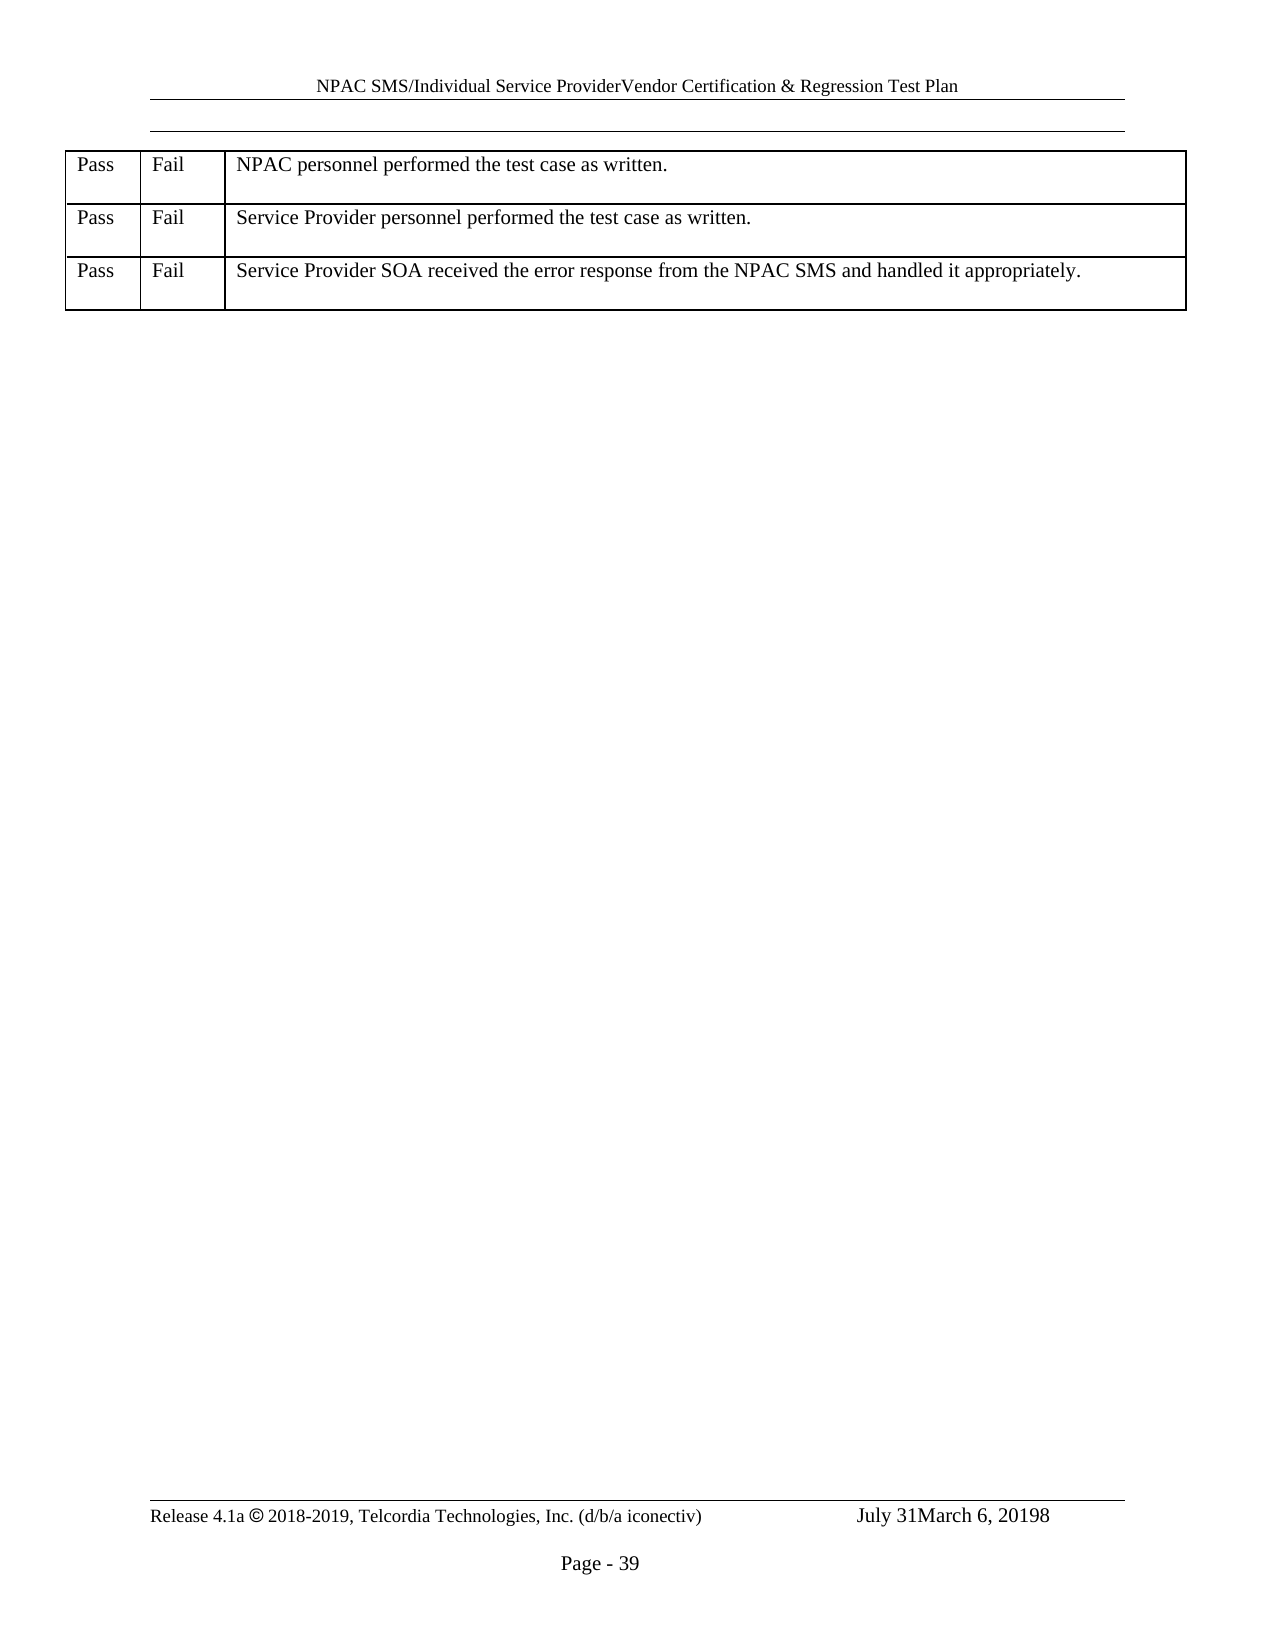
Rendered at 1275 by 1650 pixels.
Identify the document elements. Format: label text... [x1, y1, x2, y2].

table_cell Pass [66, 257, 140, 309]
table_cell Pass [66, 152, 140, 203]
table_cell Fail [141, 152, 224, 203]
table_cell Service Provider personnel performed the test case as written. [226, 205, 1185, 256]
table_cell Service Provider SOA received the error response from the NPAC SMS and handled it appropriately. [226, 258, 1185, 309]
table_cell NPAC personnel performed the test case as written. [226, 152, 1185, 203]
table_cell Fail [141, 205, 224, 256]
table_cell Pass [66, 204, 140, 256]
table_cell Fail [141, 258, 224, 309]
